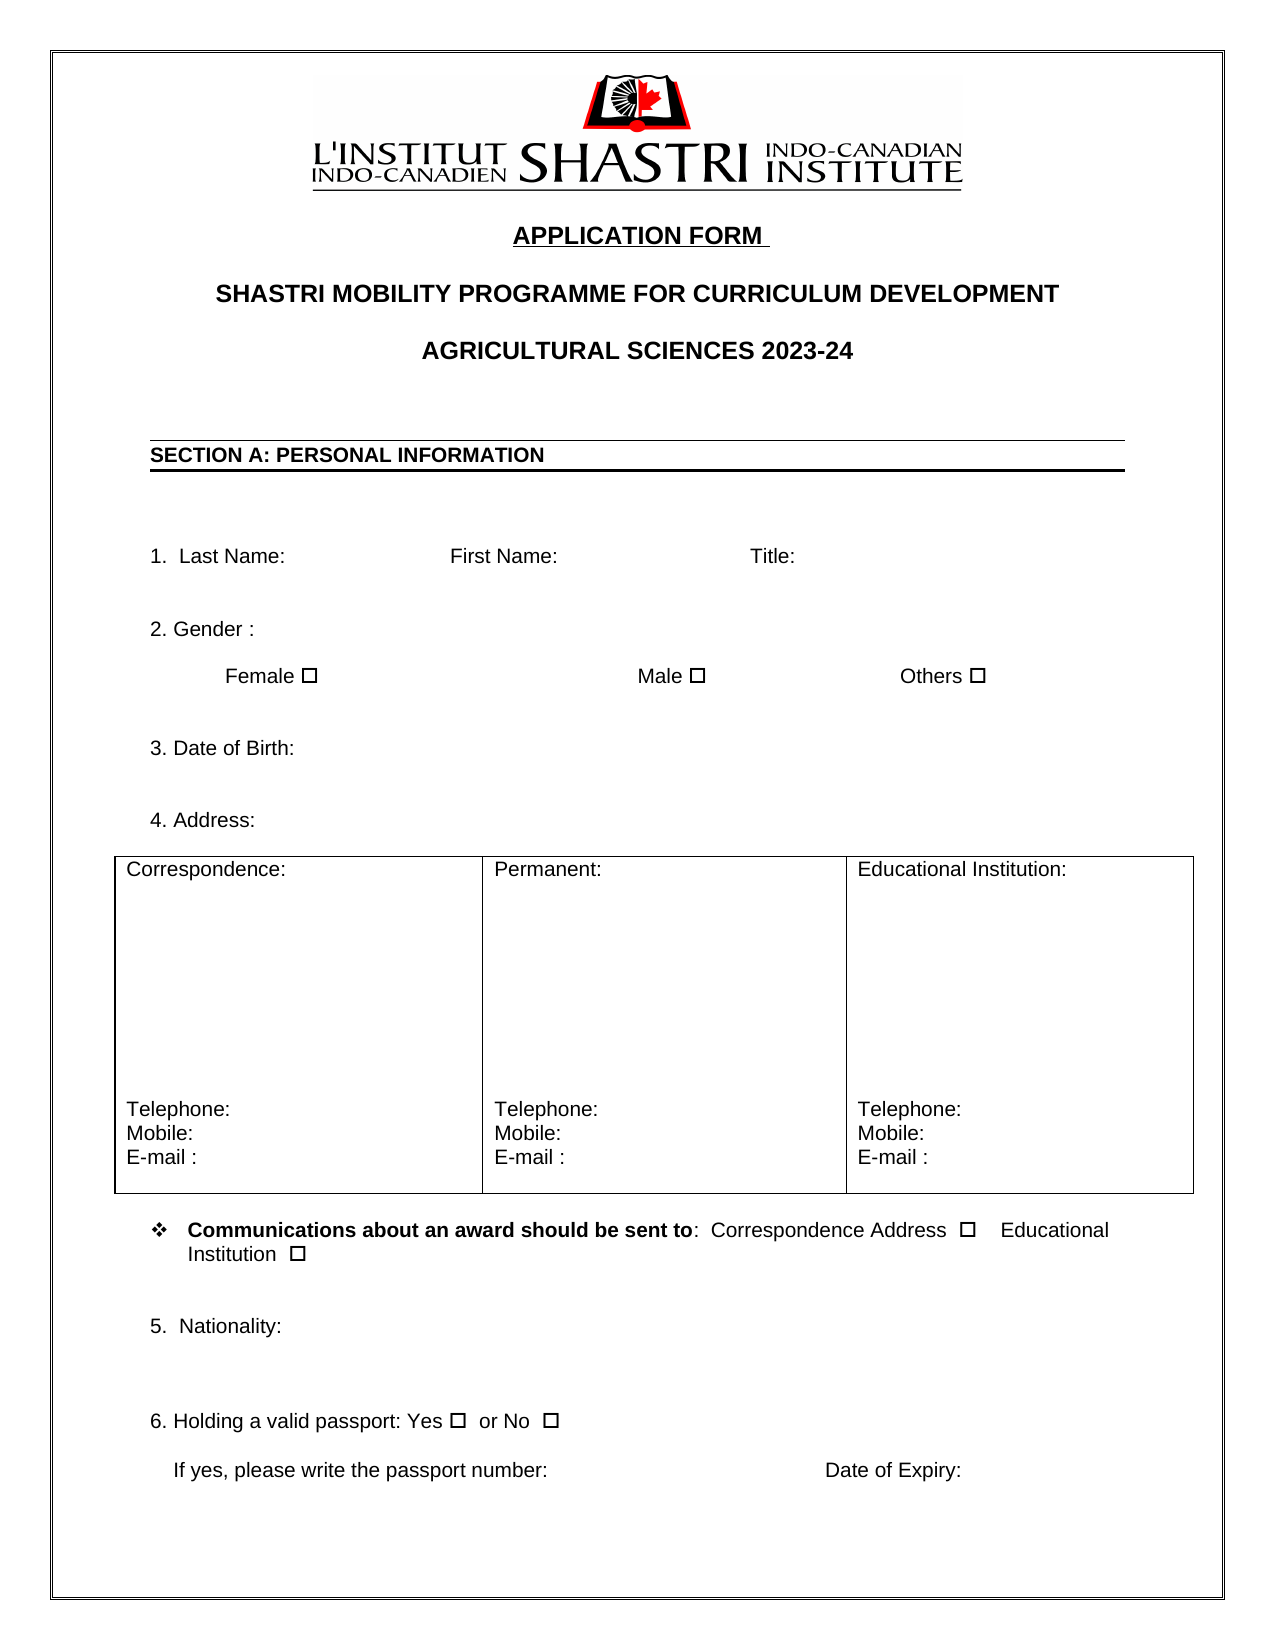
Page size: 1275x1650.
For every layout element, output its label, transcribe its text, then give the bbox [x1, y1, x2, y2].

table_header Permanent: Telephone: Mobile: E-mail : [483, 857, 846, 1192]
text 6. Holding a valid passport: Yes or No [150, 1409, 1125, 1433]
list Communications about an award should be sent to: Correspondence Address Educational Institution [150, 1217, 1125, 1266]
text APPLICATION FORM [150, 221, 1125, 250]
text 1. Last Name: First Name: Title: [150, 544, 1125, 568]
picture [312, 75, 963, 191]
text 5. Nationality: [150, 1313, 1125, 1337]
text 2. Gender : [150, 616, 1125, 640]
text SHASTRI MOBILITY PROGRAMME FOR CURRICULUM DEVELOPMENT [150, 279, 1125, 307]
text SECTION A: PERSONAL INFORMATION [150, 441, 1125, 469]
table_header Correspondence: Telephone: Mobile: E-mail : [116, 857, 482, 1192]
table_header Educational Institution: Telephone: Mobile: E-mail : [847, 857, 1193, 1192]
text Female Male Others [225, 664, 1125, 688]
text If yes, please write the passport number: Date of Expiry: [150, 1457, 1125, 1481]
text AGRICULTURAL SCIENCES 2023-24 [150, 336, 1125, 365]
text 3. Date of Birth: [150, 736, 1125, 760]
text 4. Address: [150, 808, 1125, 832]
